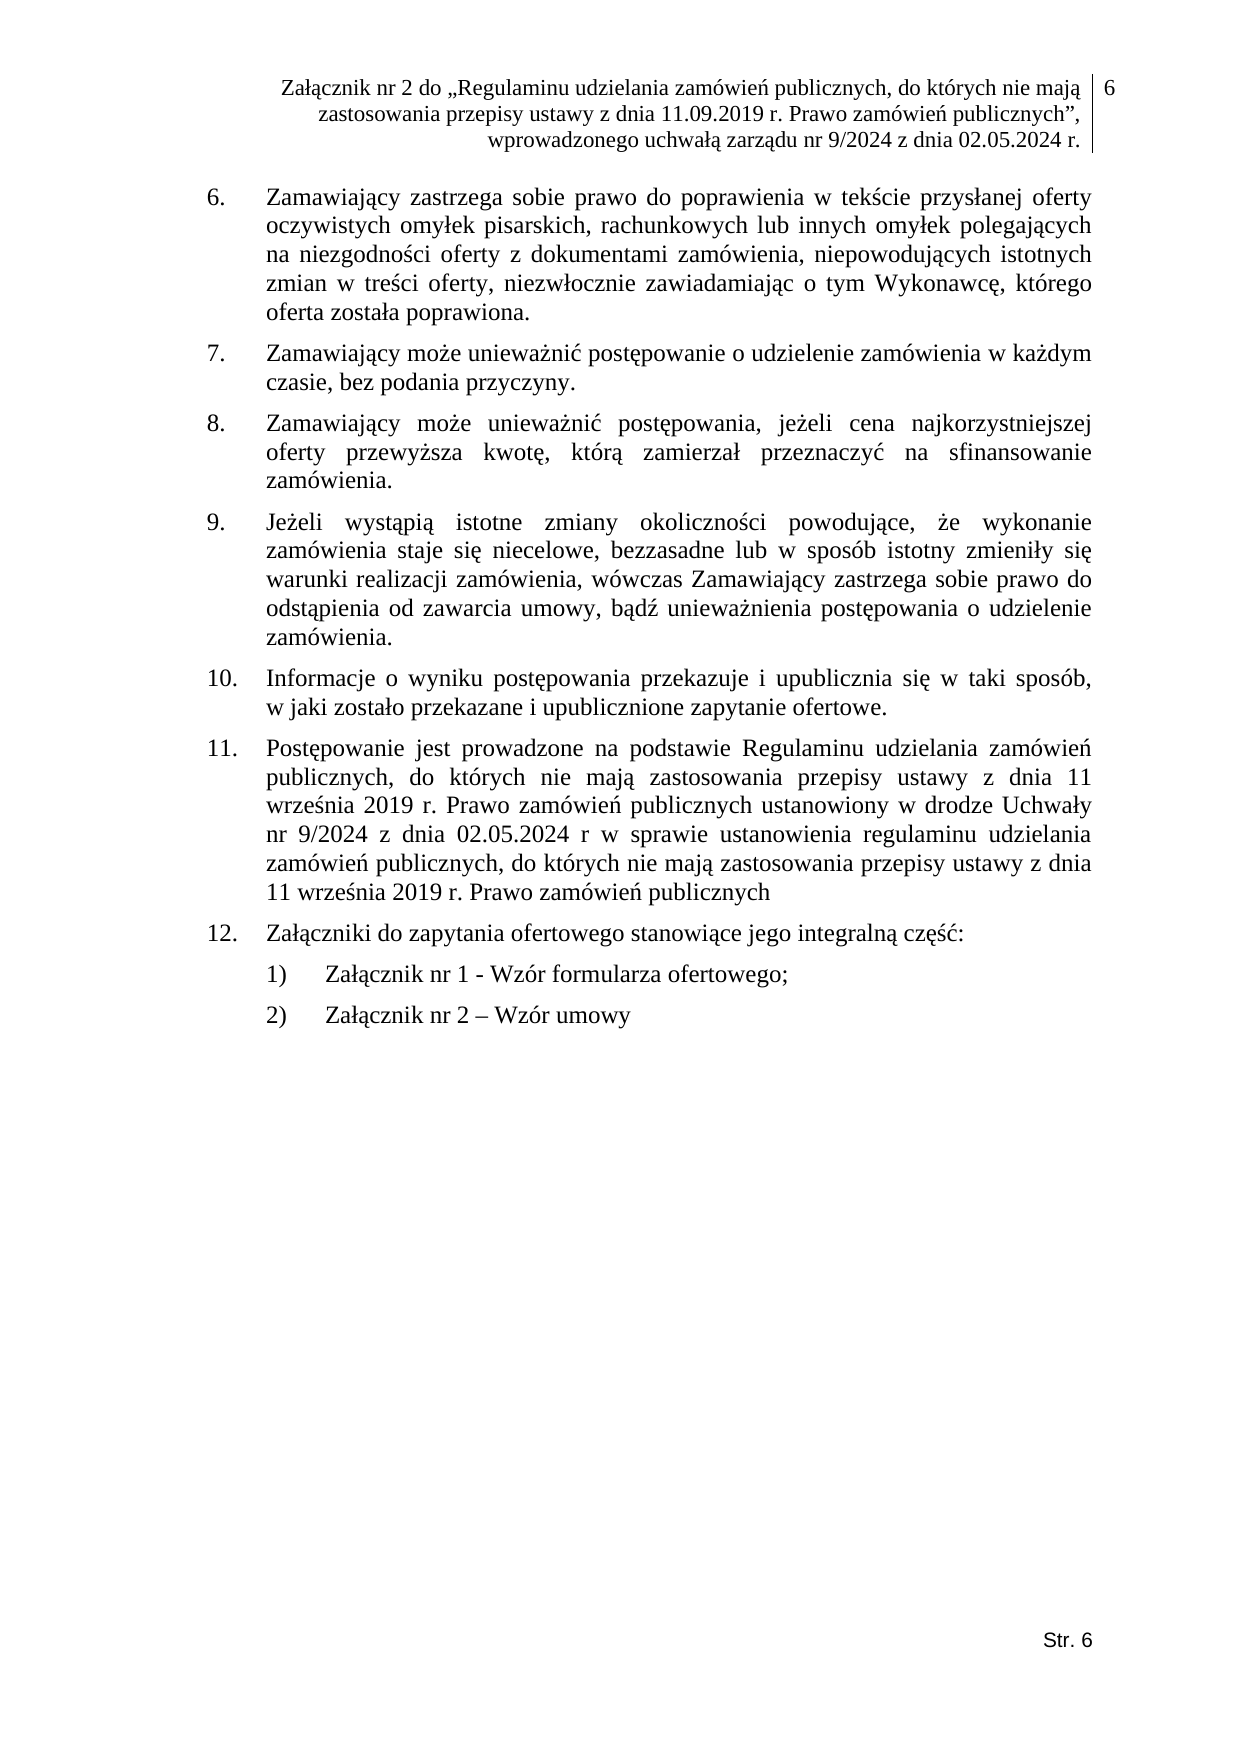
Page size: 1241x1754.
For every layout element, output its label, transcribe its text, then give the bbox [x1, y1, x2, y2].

list Załącznik nr 2 – Wzór umowy [266, 1000, 1093, 1029]
list Zamawiający może unieważnić postępowanie o udzielenie zamówienia w każdym czasie, bez podania przyczyny. [207, 338, 1093, 395]
list Postępowanie jest prowadzone na podstawie Regulaminu udzielania zamówień publicznych, do których nie mają zastosowania przepisy ustawy z dnia 11 września 2019 r. Prawo zamówień publicznych ustanowiony w drodze Uchwały nr 9/2024 z dnia 02.05.2024 r w sprawie ustanowienia regulaminu udzielania zamówień publicznych, do których nie mają zastosowania przepisy ustawy z dnia 11 września 2019 r. Prawo zamówień publicznych [207, 733, 1093, 905]
list Informacje o wyniku postępowania przekazuje i upublicznia się w taki sposób, w jaki zostało przekazane i upublicznione zapytanie ofertowe. [207, 663, 1093, 720]
list Załącznik nr 1 - Wzór formularza ofertowego; [266, 959, 1093, 988]
list Zamawiający może unieważnić postępowania, jeżeli cena najkorzystniejszej oferty przewyższa kwotę, którą zamierzał przeznaczyć na sfinansowanie zamówienia. [207, 408, 1093, 494]
list Załączniki do zapytania ofertowego stanowiące jego integralną część: [207, 918, 1093, 947]
list Zamawiający zastrzega sobie prawo do poprawienia w tekście przysłanej oferty oczywistych omyłek pisarskich, rachunkowych lub innych omyłek polegających na niezgodności oferty z dokumentami zamówienia, niepowodujących istotnych zmian w treści oferty, niezwłocznie zawiadamiając o tym Wykonawcę, którego oferta została poprawiona. [207, 182, 1093, 325]
list Jeżeli wystąpią istotne zmiany okoliczności powodujące, że wykonanie zamówienia staje się niecelowe, bezzasadne lub w sposób istotny zmieniły się warunki realizacji zamówienia, wówczas Zamawiający zastrzega sobie prawo do odstąpienia od zawarcia umowy, bądź unieważnienia postępowania o udzielenie zamówienia. [207, 507, 1093, 650]
